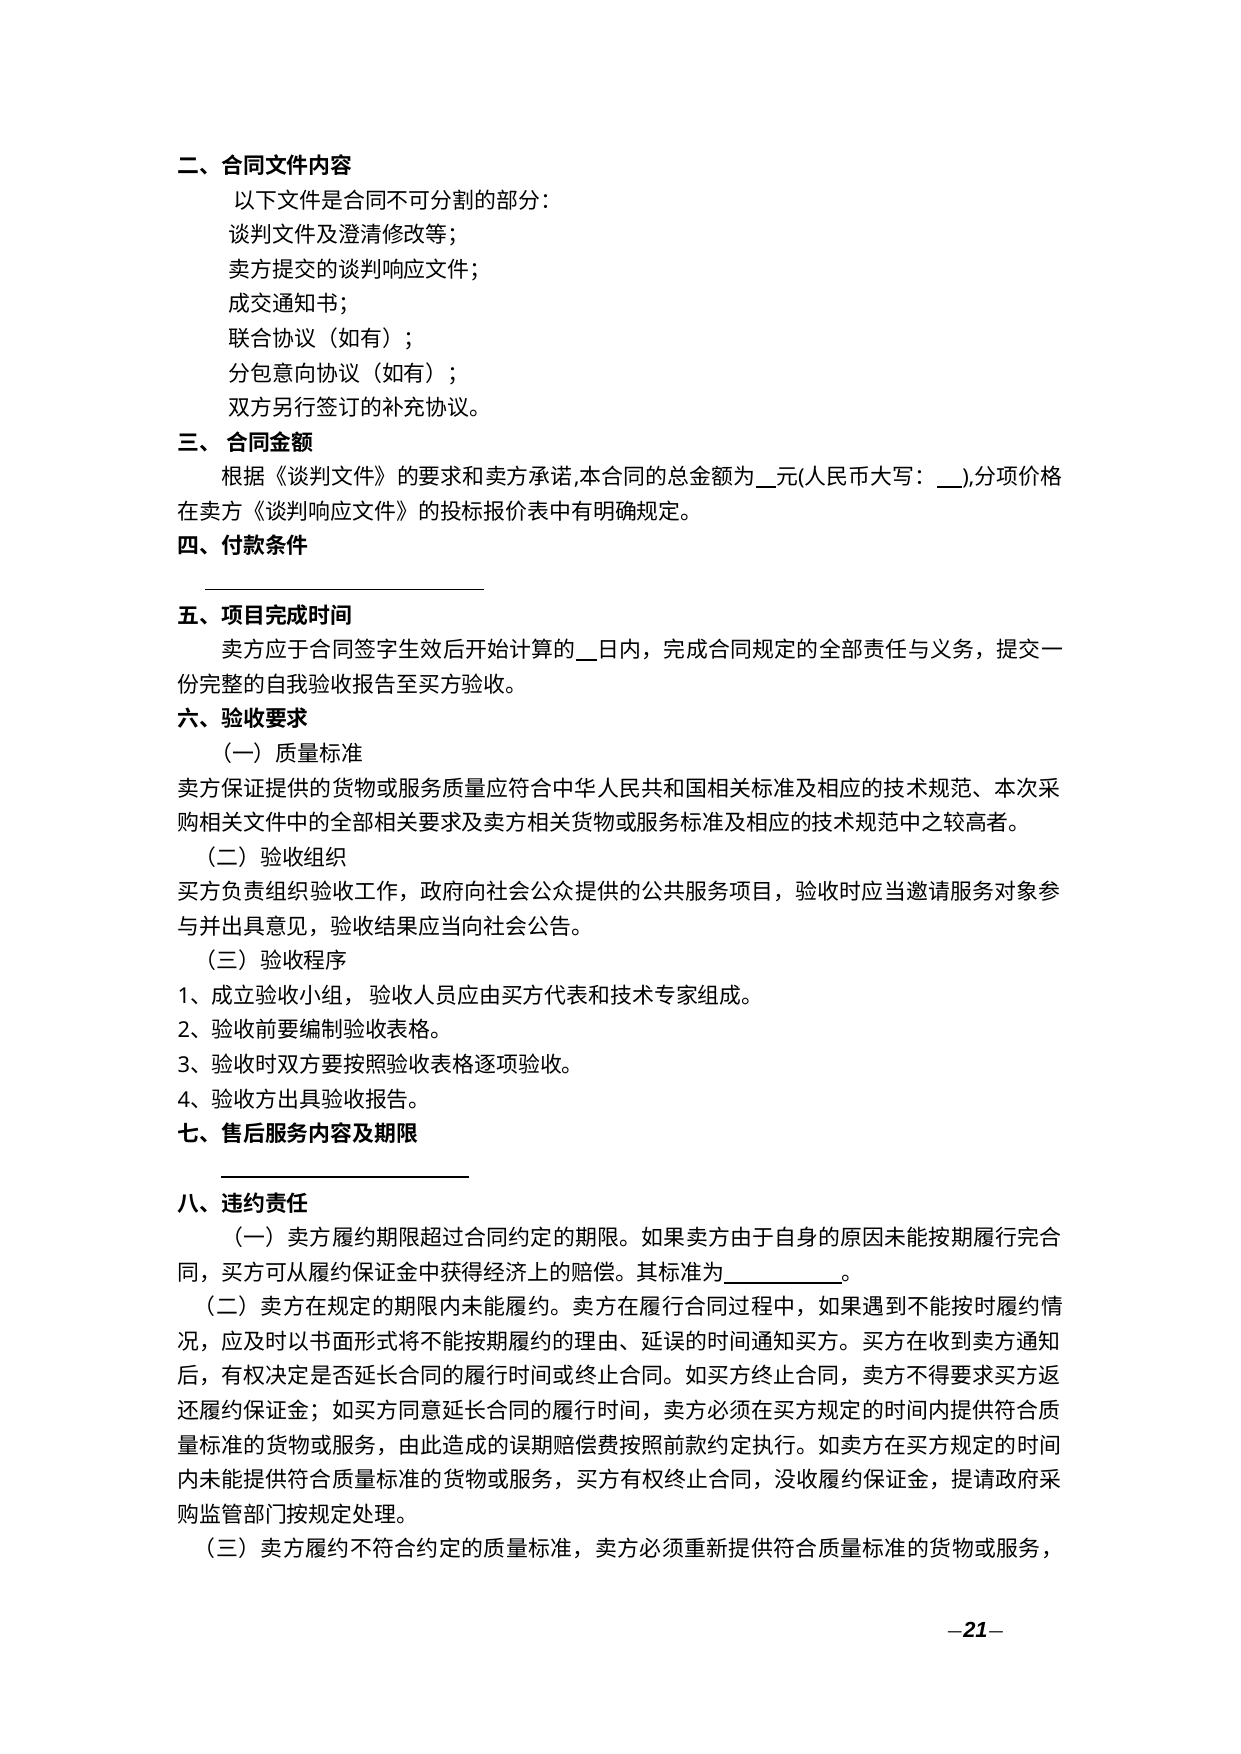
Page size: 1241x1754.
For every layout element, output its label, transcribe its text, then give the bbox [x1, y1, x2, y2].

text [177, 1219, 1063, 1564]
text 谈判文件及澄清修改等； [229, 216, 1063, 250]
text 二、合同文件内容 [177, 147, 1063, 181]
text 七、售后服务内容及期限 [177, 1115, 1063, 1149]
text 卖方应于合同签字生效后开始计算的 日内，完成合同规定的全部责任与义务，提交一份完整的自我验收报告至买方验收。 [177, 631, 1063, 700]
text 三、 合同金额 [177, 423, 1063, 458]
text 联合协议（如有）； [229, 319, 1063, 354]
text 成交通知书； [229, 285, 1063, 319]
text 双方另行签订的补充协议。 [229, 389, 1063, 423]
text 五、项目完成时间 [177, 596, 1063, 631]
text 四、付款条件 [177, 527, 1063, 562]
text 分包意向协议（如有）； [229, 354, 1063, 389]
text （一）质量标准 卖方保证提供的货物或服务质量应符合中华人民共和国相关标准及相应的技术规范、本次采购相关文件中的全部相关要求及卖方相关货物或服务标准及相应的技术规范中之较高者。 （二）验收组织 买方负责组织验收工作，政府向社会公众提供的公共服务项目，验收时应当邀请服务对象参与并出具意见，验收结果应当向社会公告。 （三）验收程序 1、成立验收小组， 验收人员应由买方代表和技术专家组成。 2、验收前要编制验收表格。 3、验收时双方要按照验收表格逐项验收。 4、验收方出具验收报告。 [177, 734, 1063, 1115]
text 根据《谈判文件》的要求和卖方承诺,本合同的总金额为 元(人民币大写： ),分项价格在卖方《谈判响应文件》的投标报价表中有明确规定。 [177, 458, 1063, 527]
text 卖方提交的谈判响应文件； [229, 250, 1063, 285]
text 六、验收要求 [177, 700, 1063, 734]
text 以下文件是合同不可分割的部分： [177, 181, 1063, 216]
text 八、违约责任 [177, 1184, 1063, 1219]
